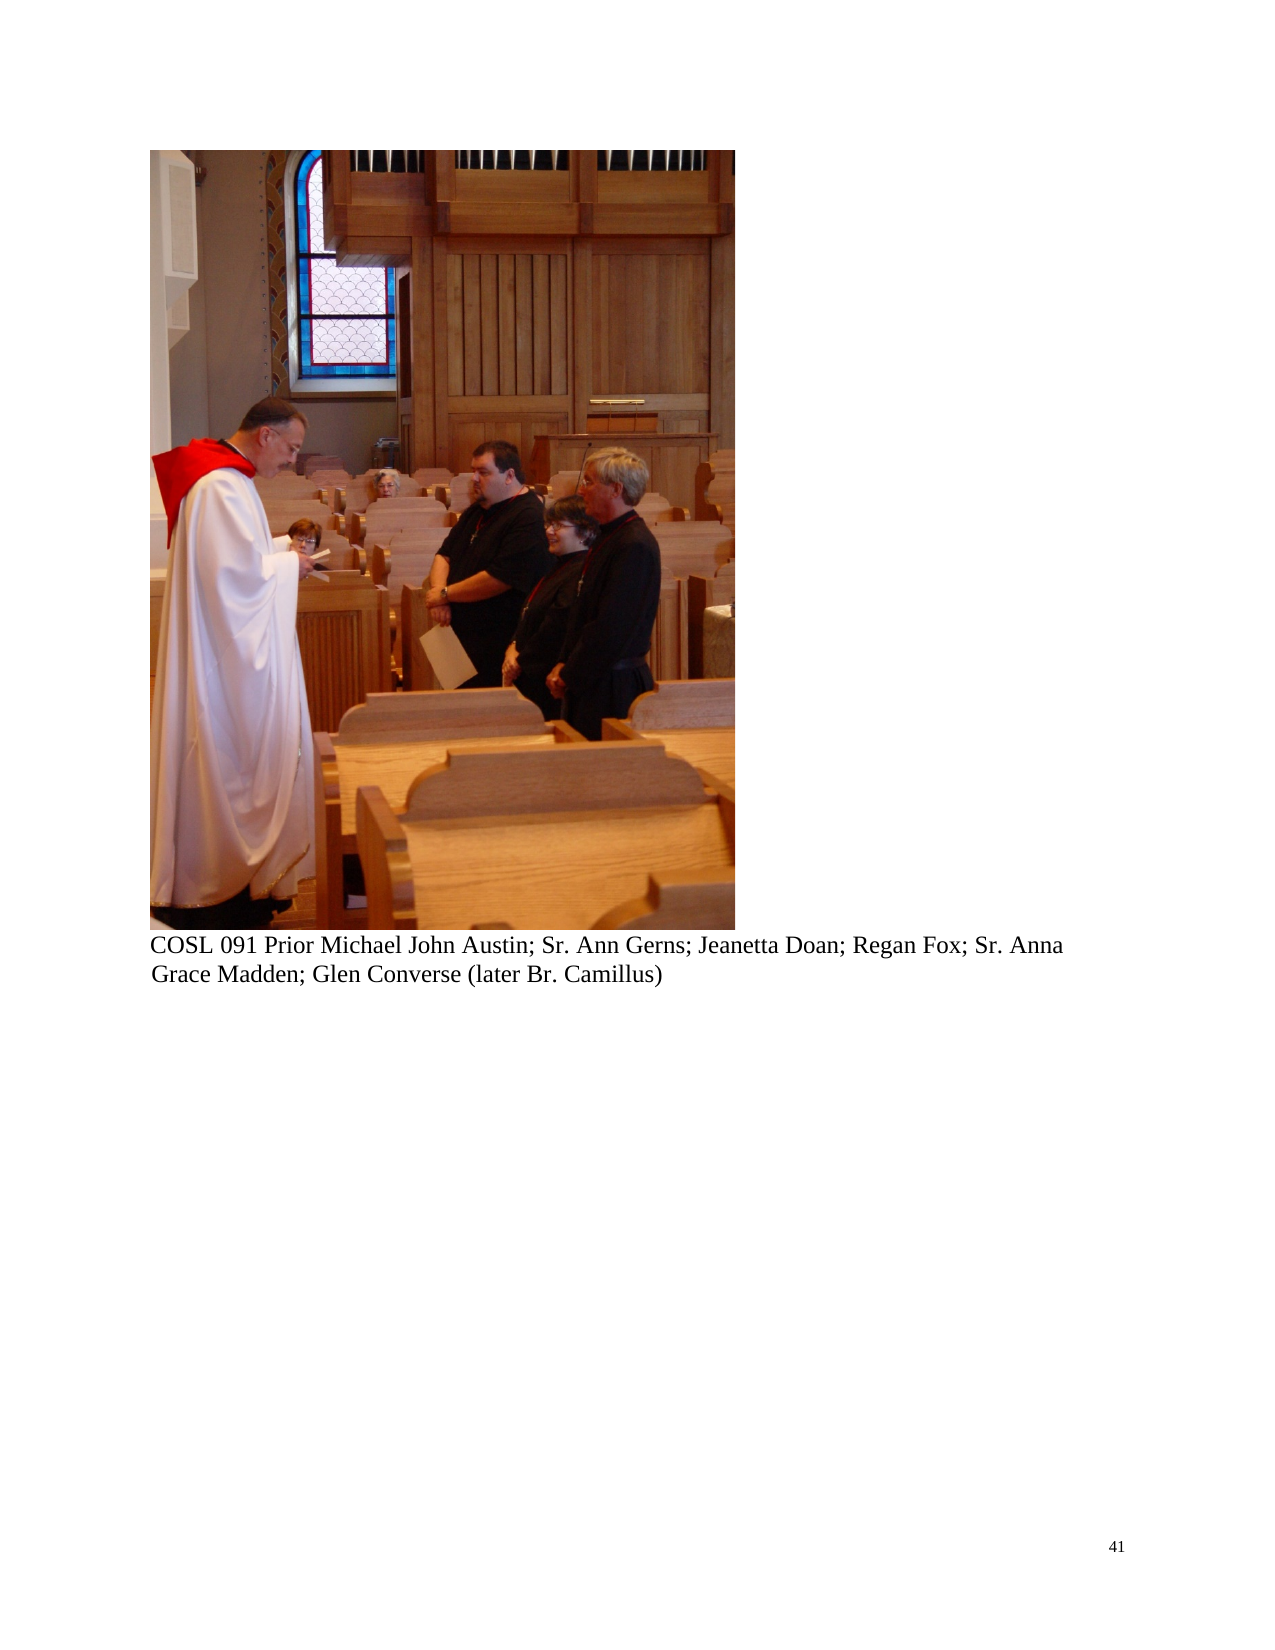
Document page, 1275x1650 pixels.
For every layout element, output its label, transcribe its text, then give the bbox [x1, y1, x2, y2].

picture [150, 150, 736, 930]
text COSL 091 Prior Michael John Austin; Sr. Ann Gerns; Jeanetta Doan; Regan Fox; Sr. Anna Grace Madden; Glen Converse (later Br. Camillus) [150, 930, 1125, 987]
